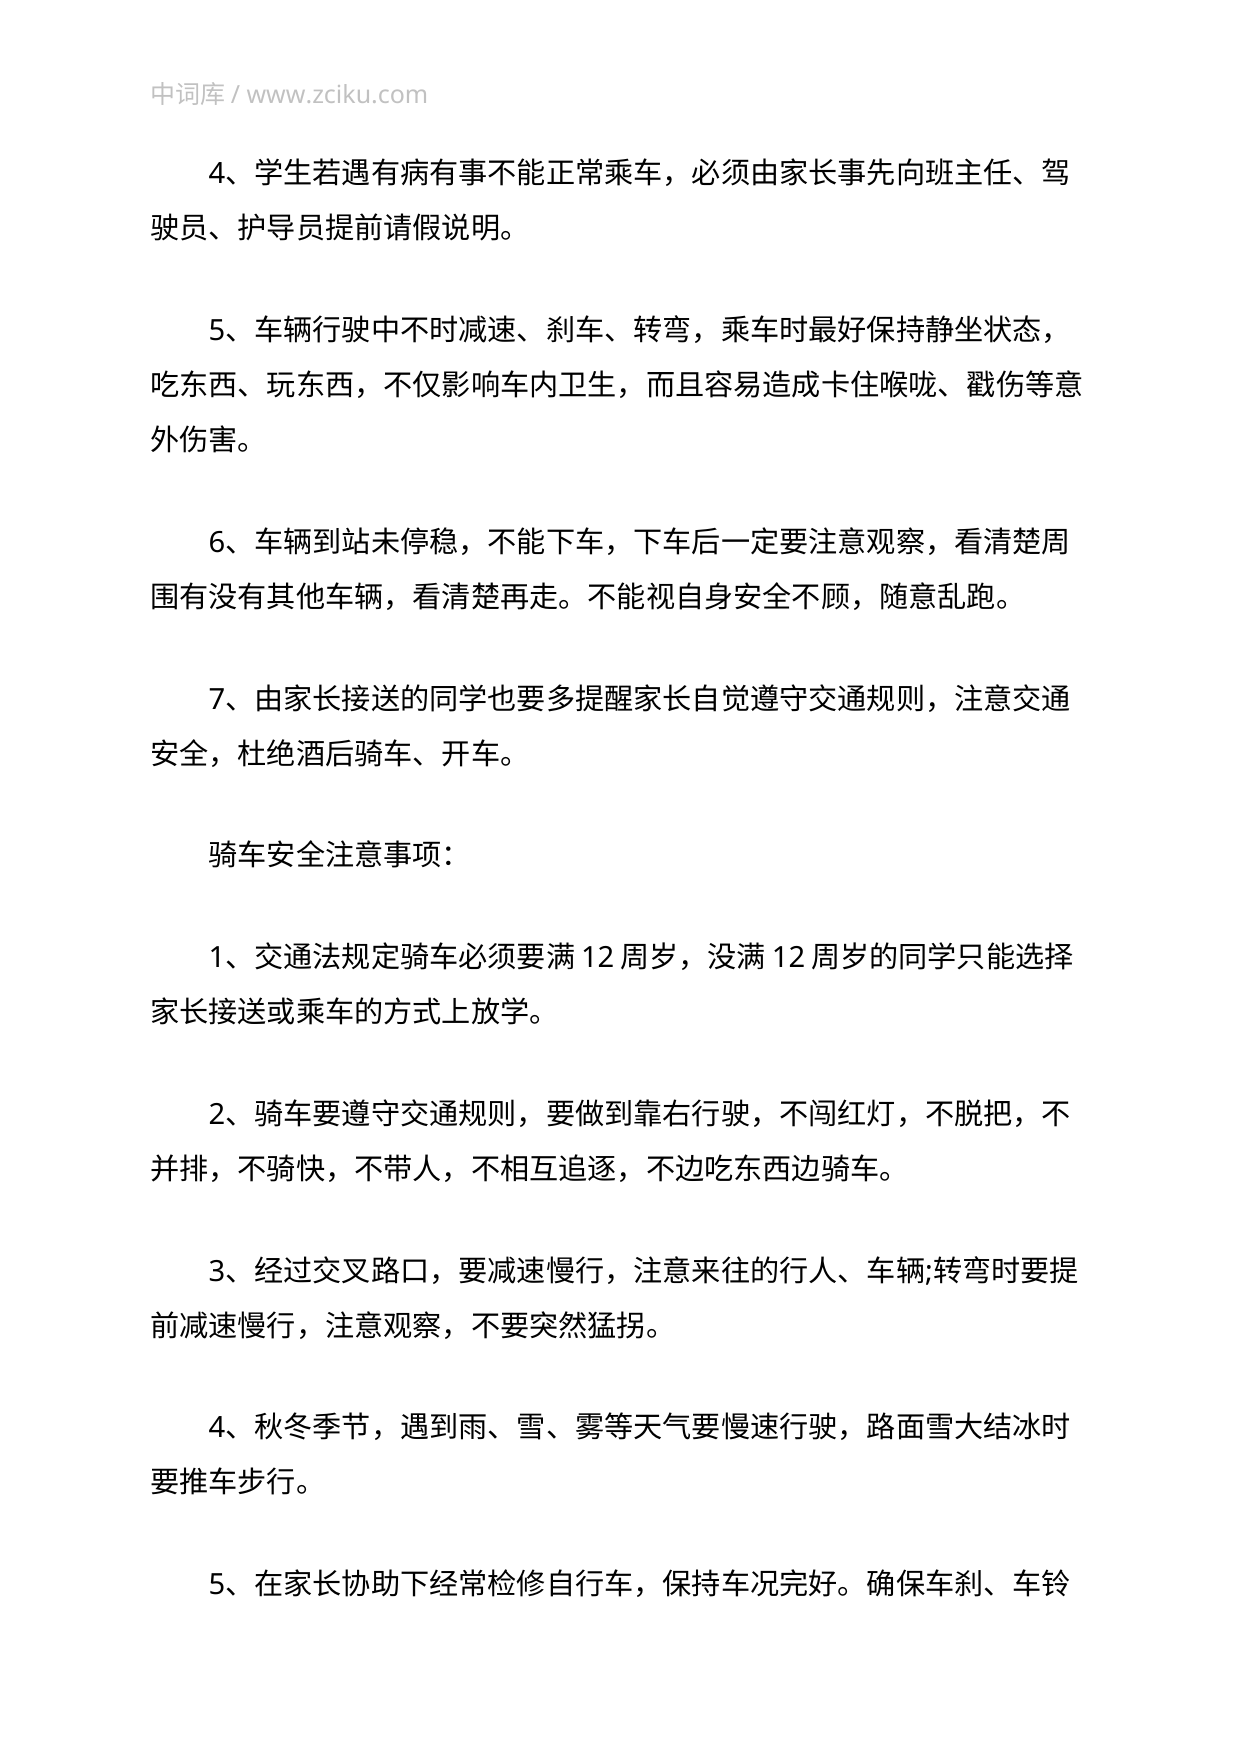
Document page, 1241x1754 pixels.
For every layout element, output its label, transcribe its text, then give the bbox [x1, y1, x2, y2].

text 2、骑车要遵守交通规则，要做到靠右行驶，不闯红灯，不脱把，不并排，不骑快，不带人，不相互追逐，不边吃东西边骑车。 [150, 1091, 1090, 1188]
text 1、交通法规定骑车必须要满12周岁，没满12周岁的同学只能选择家长接送或乘车的方式上放学。 [150, 934, 1090, 1031]
text 7、由家长接送的同学也要多提醒家长自觉遵守交通规则，注意交通安全，杜绝酒后骑车、开车。 [150, 675, 1090, 772]
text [150, 1561, 1090, 1603]
text 6、车辆到站未停稳，不能下车，下车后一定要注意观察，看清楚周围有没有其他车辆，看清楚再走。不能视自身安全不顾，随意乱跑。 [150, 518, 1090, 616]
text 5、车辆行驶中不时减速、刹车、转弯，乘车时最好保持静坐状态，吃东西、玩东西，不仅影响车内卫生，而且容易造成卡住喉咙、戳伤等意外伤害。 [150, 307, 1090, 459]
text 4、秋冬季节，遇到雨、雪、雾等天气要慢速行驶，路面雪大结冰时要推车步行。 [150, 1404, 1090, 1501]
text 骑车安全注意事项： [150, 832, 1090, 874]
text 3、经过交叉路口，要减速慢行，注意来往的行人、车辆;转弯时要提前减速慢行，注意观察，不要突然猛拐。 [150, 1247, 1090, 1344]
text 4、学生若遇有病有事不能正常乘车，必须由家长事先向班主任、驾驶员、护导员提前请假说明。 [150, 150, 1090, 247]
